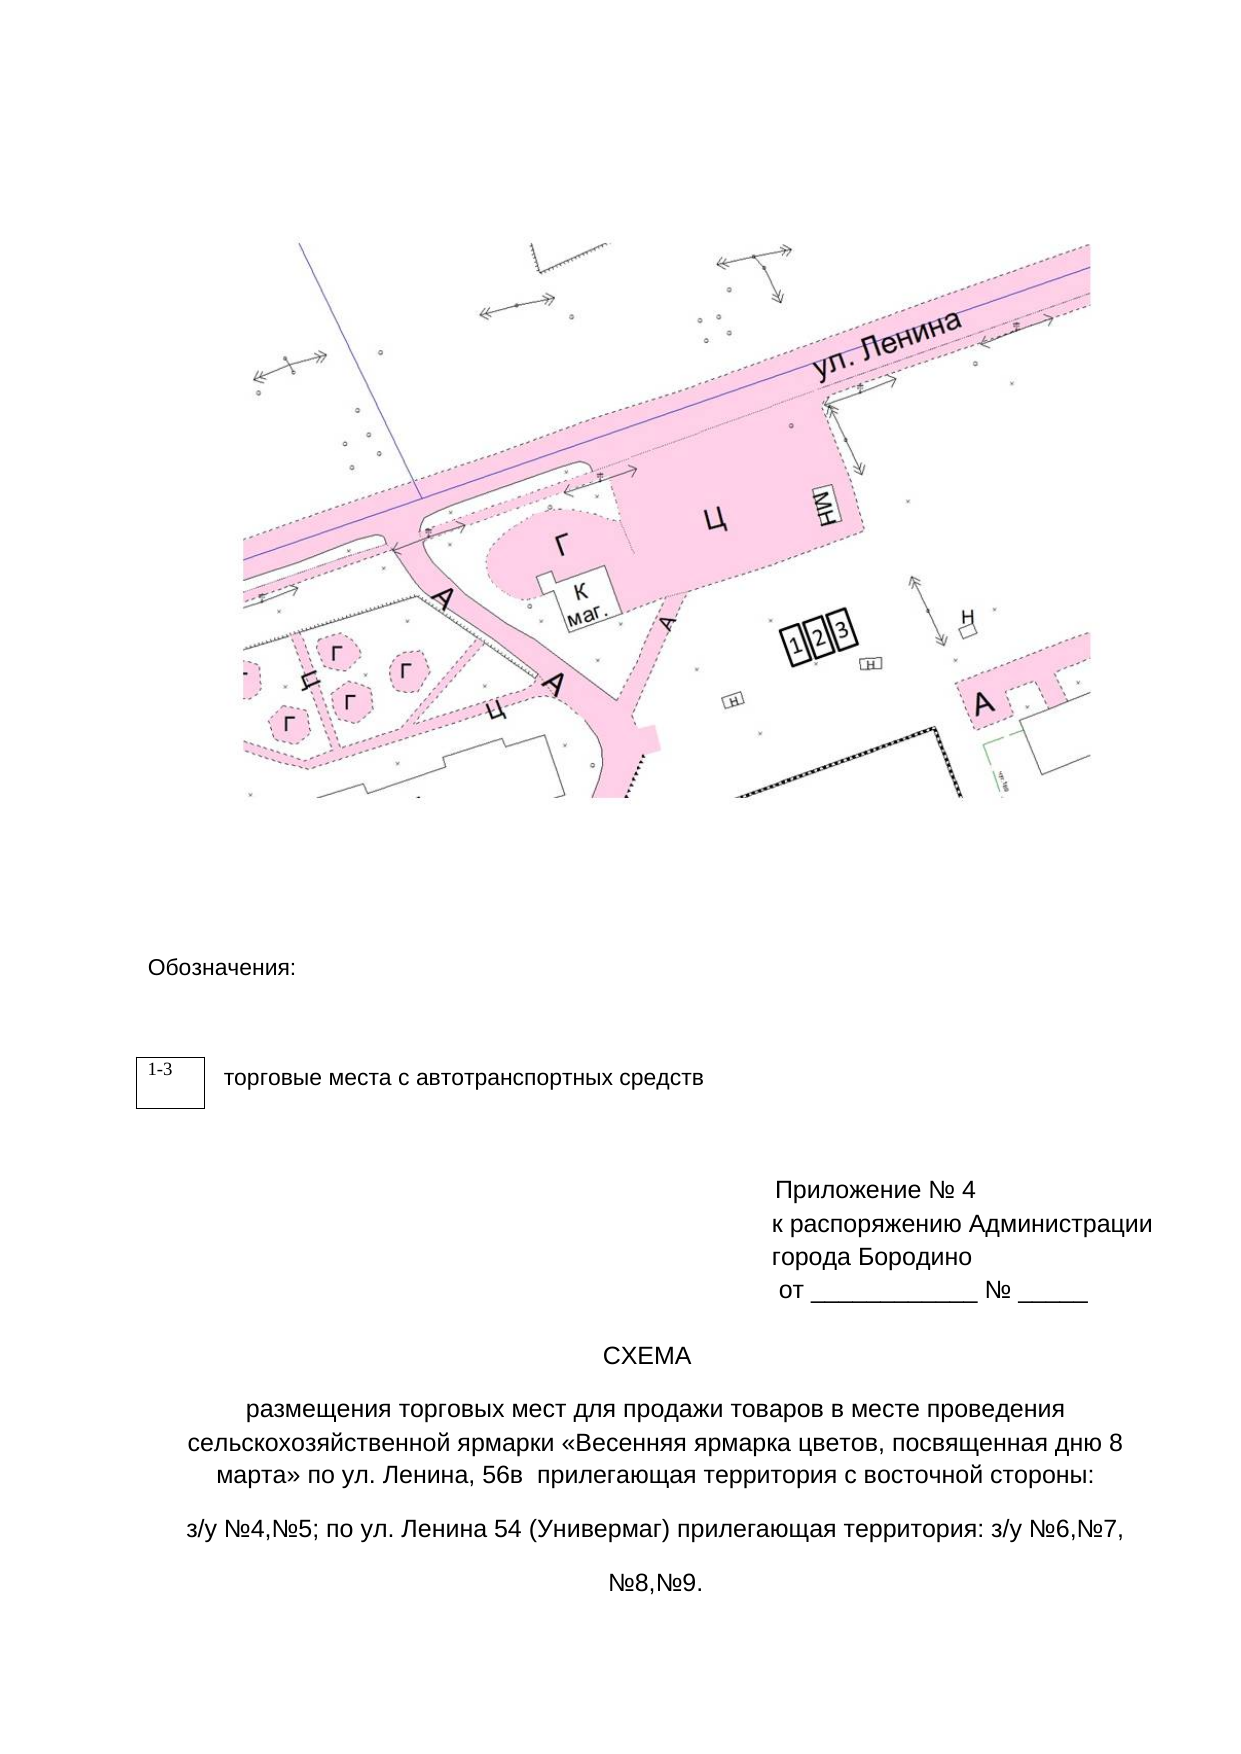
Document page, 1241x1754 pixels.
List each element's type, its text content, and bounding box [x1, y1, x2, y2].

text города Бородино [148, 1242, 1163, 1270]
text №8,№9. [148, 1568, 1163, 1597]
picture [162, 130, 1149, 870]
text з/у №4,№5; по ул. Ленина 54 (Универмаг) прилегающая территория: з/у №6,№7, [148, 1514, 1163, 1543]
table_header 1-3 [137, 1058, 204, 1108]
text Обозначения: [148, 954, 819, 980]
text размещения торговых мест для продажи товаров в месте проведения сельскохозяйственной ярмарки «Весенняя ярмарка цветов, посвященная дню 8 марта» по ул. Ленина, 56в прилегающая территория с восточной стороны: [148, 1394, 1163, 1489]
text к распоряжению Администрации [148, 1208, 1232, 1237]
text от ____________ № _____ [148, 1274, 1146, 1303]
text СХЕМА [148, 1341, 1146, 1369]
text Приложение № 4 [148, 1175, 1163, 1203]
text торговые места с автотранспортных средств [205, 1064, 819, 1091]
